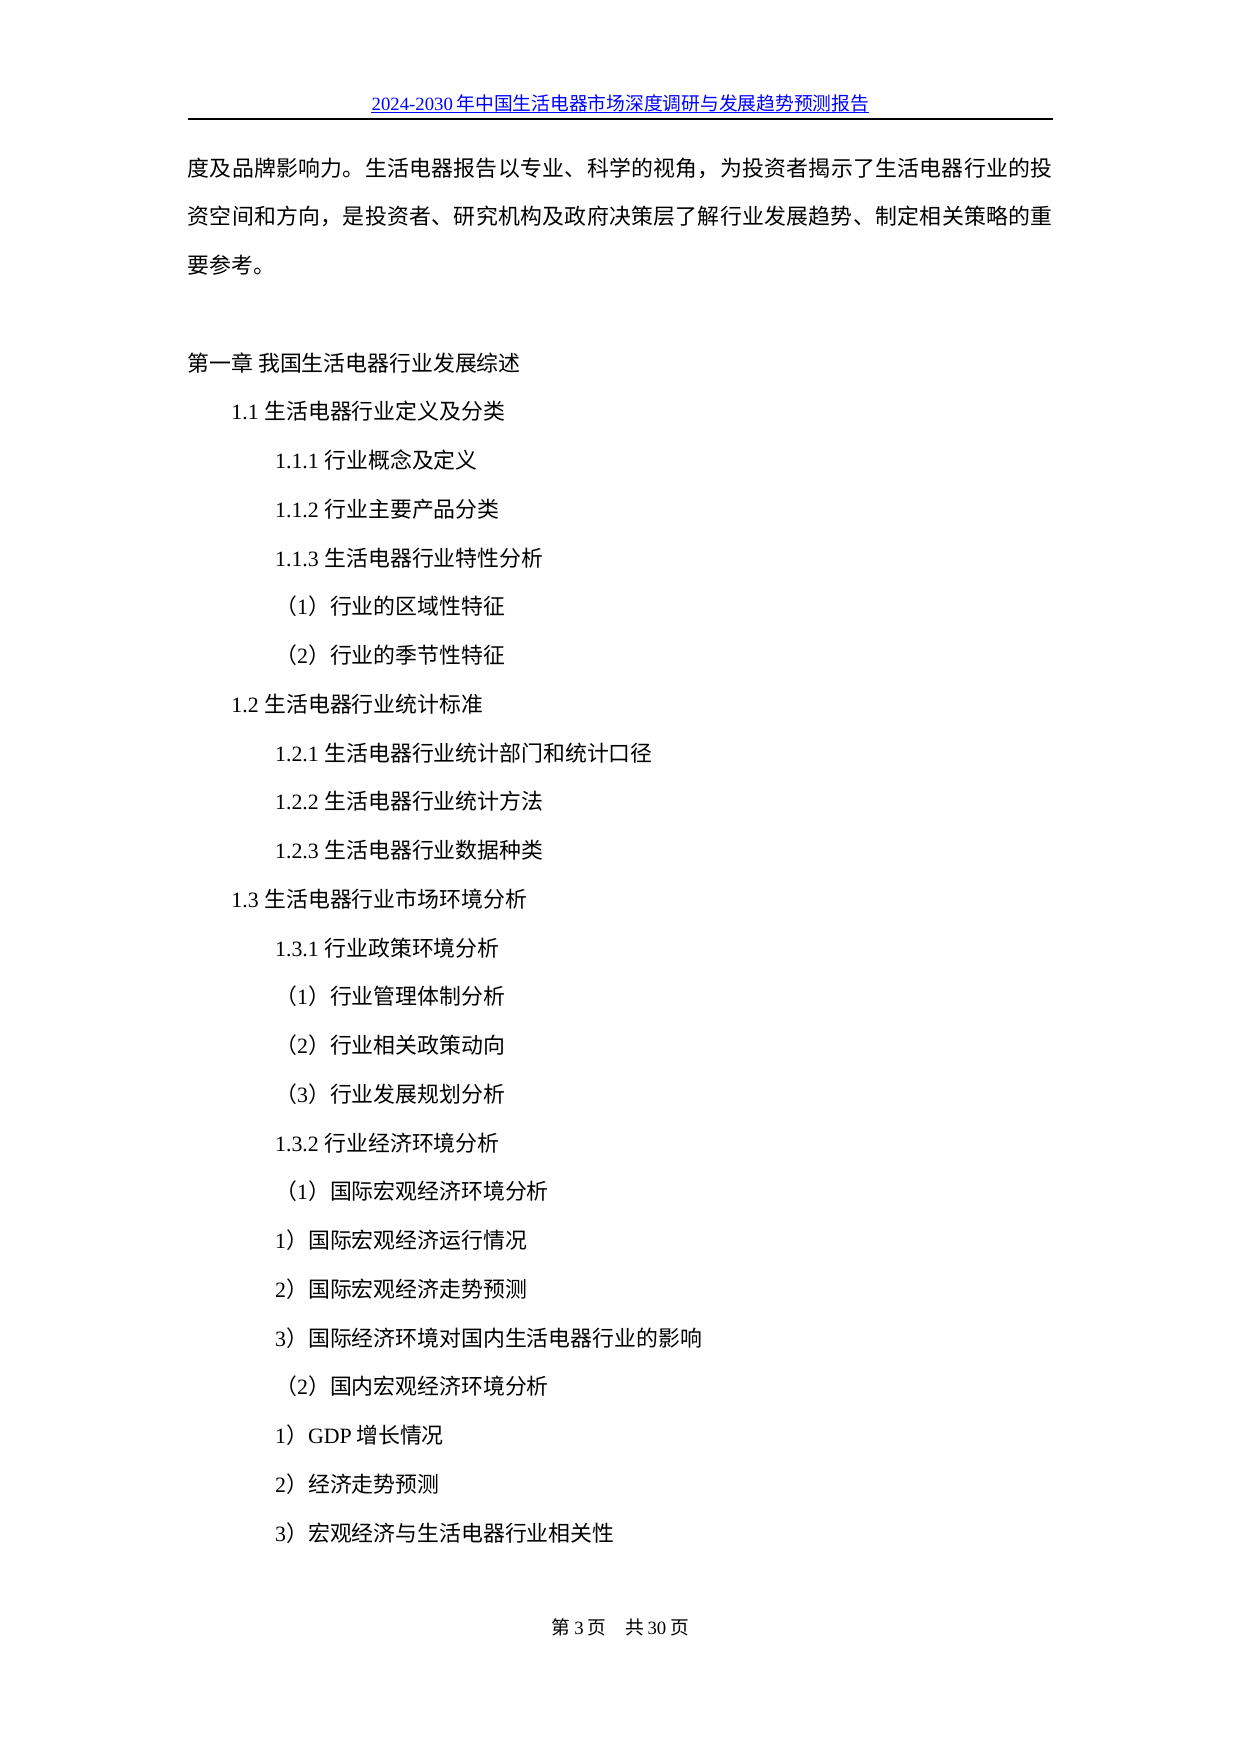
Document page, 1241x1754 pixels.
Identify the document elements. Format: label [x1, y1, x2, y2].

text [187, 150, 1053, 1548]
